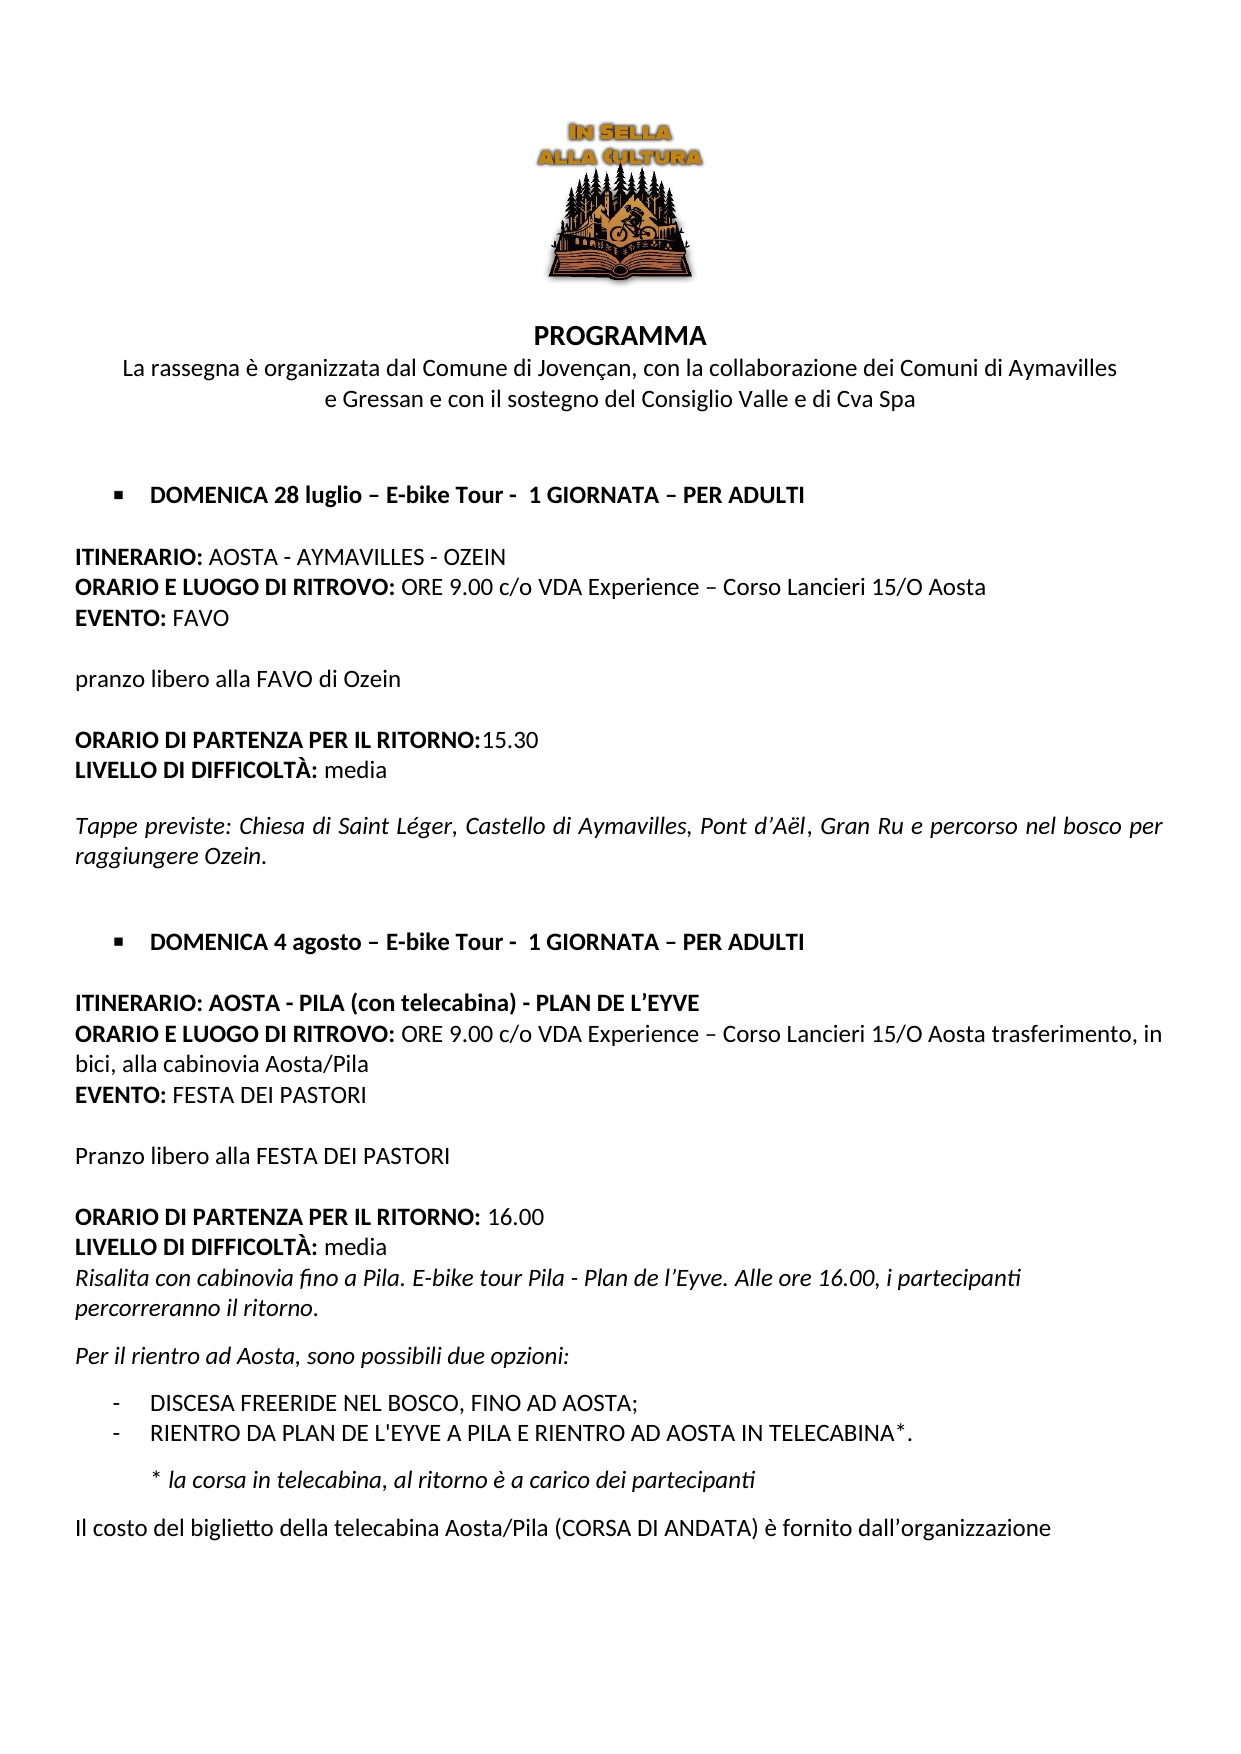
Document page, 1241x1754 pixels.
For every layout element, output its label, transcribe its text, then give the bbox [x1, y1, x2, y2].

text * la corsa in telecabina, al ritorno è a carico dei partecipanti [150, 1465, 1165, 1495]
text ORARIO DI PARTENZA PER IL RITORNO:15.30 [75, 724, 1165, 754]
text Per il rientro ad Aosta, sono possibili due opzioni: [75, 1340, 1165, 1370]
text La rassegna è organizzata dal Comune di Jovençan, con la collaborazione dei Comuni di Aymavilles [75, 352, 1165, 383]
text PROGRAMMA [75, 317, 1165, 352]
text ORARIO E LUOGO DI RITROVO: ORE 9.00 c/o VDA Experience – Corso Lancieri 15/O Aosta [75, 571, 1165, 602]
text Risalita con cabinovia fino a Pila. E-bike tour Pila - Plan de l’Eyve. Alle ore 16.00, i partecipanti percorreranno il ritorno. [75, 1262, 1165, 1323]
text Pranzo libero alla FESTA DEI PASTORI [75, 1140, 1165, 1171]
text EVENTO: FAVO [75, 602, 1165, 632]
text ITINERARIO: AOSTA - PILA (con telecabina) - PLAN DE L’EYVE [75, 987, 1165, 1018]
list RIENTRO DA PLAN DE L'EYVE A PILA E RIENTRO AD AOSTA IN TELECABINA*. [112, 1417, 1165, 1448]
text pranzo libero alla FAVO di Ozein [75, 663, 1165, 693]
text EVENTO: FESTA DEI PASTORI [75, 1079, 1165, 1109]
text LIVELLO DI DIFFICOLTÀ: media [75, 754, 1165, 785]
list DOMENICA 4 agosto – E-bike Tour - 1 GIORNATA – PER ADULTI [112, 926, 1165, 957]
text e Gressan e con il sostegno del Consiglio Valle e di Cva Spa [75, 383, 1165, 413]
text ORARIO DI PARTENZA PER IL RITORNO: 16.00 [75, 1201, 1165, 1232]
picture [522, 103, 718, 292]
text ORARIO E LUOGO DI RITROVO: ORE 9.00 c/o VDA Experience – Corso Lancieri 15/O Aosta trasferimento, in bici, alla cabinovia Aosta/Pila [75, 1018, 1165, 1079]
text ITINERARIO: AOSTA - AYMAVILLES - OZEIN [75, 541, 1165, 571]
list DISCESA FREERIDE NEL BOSCO, FINO AD AOSTA; [112, 1387, 1165, 1417]
list DOMENICA 28 luglio – E-bike Tour - 1 GIORNATA – PER ADULTI [112, 479, 1165, 510]
text LIVELLO DI DIFFICOLTÀ: media [75, 1232, 1165, 1262]
text Tappe previste: Chiesa di Saint Léger, Castello di Aymavilles, Pont d’Aël, Gran Ru e percorso nel bosco per raggiungere Ozein. [75, 810, 1165, 871]
text Il costo del biglietto della telecabina Aosta/Pila (CORSA DI ANDATA) è fornito dall’organizzazione [75, 1512, 1165, 1542]
